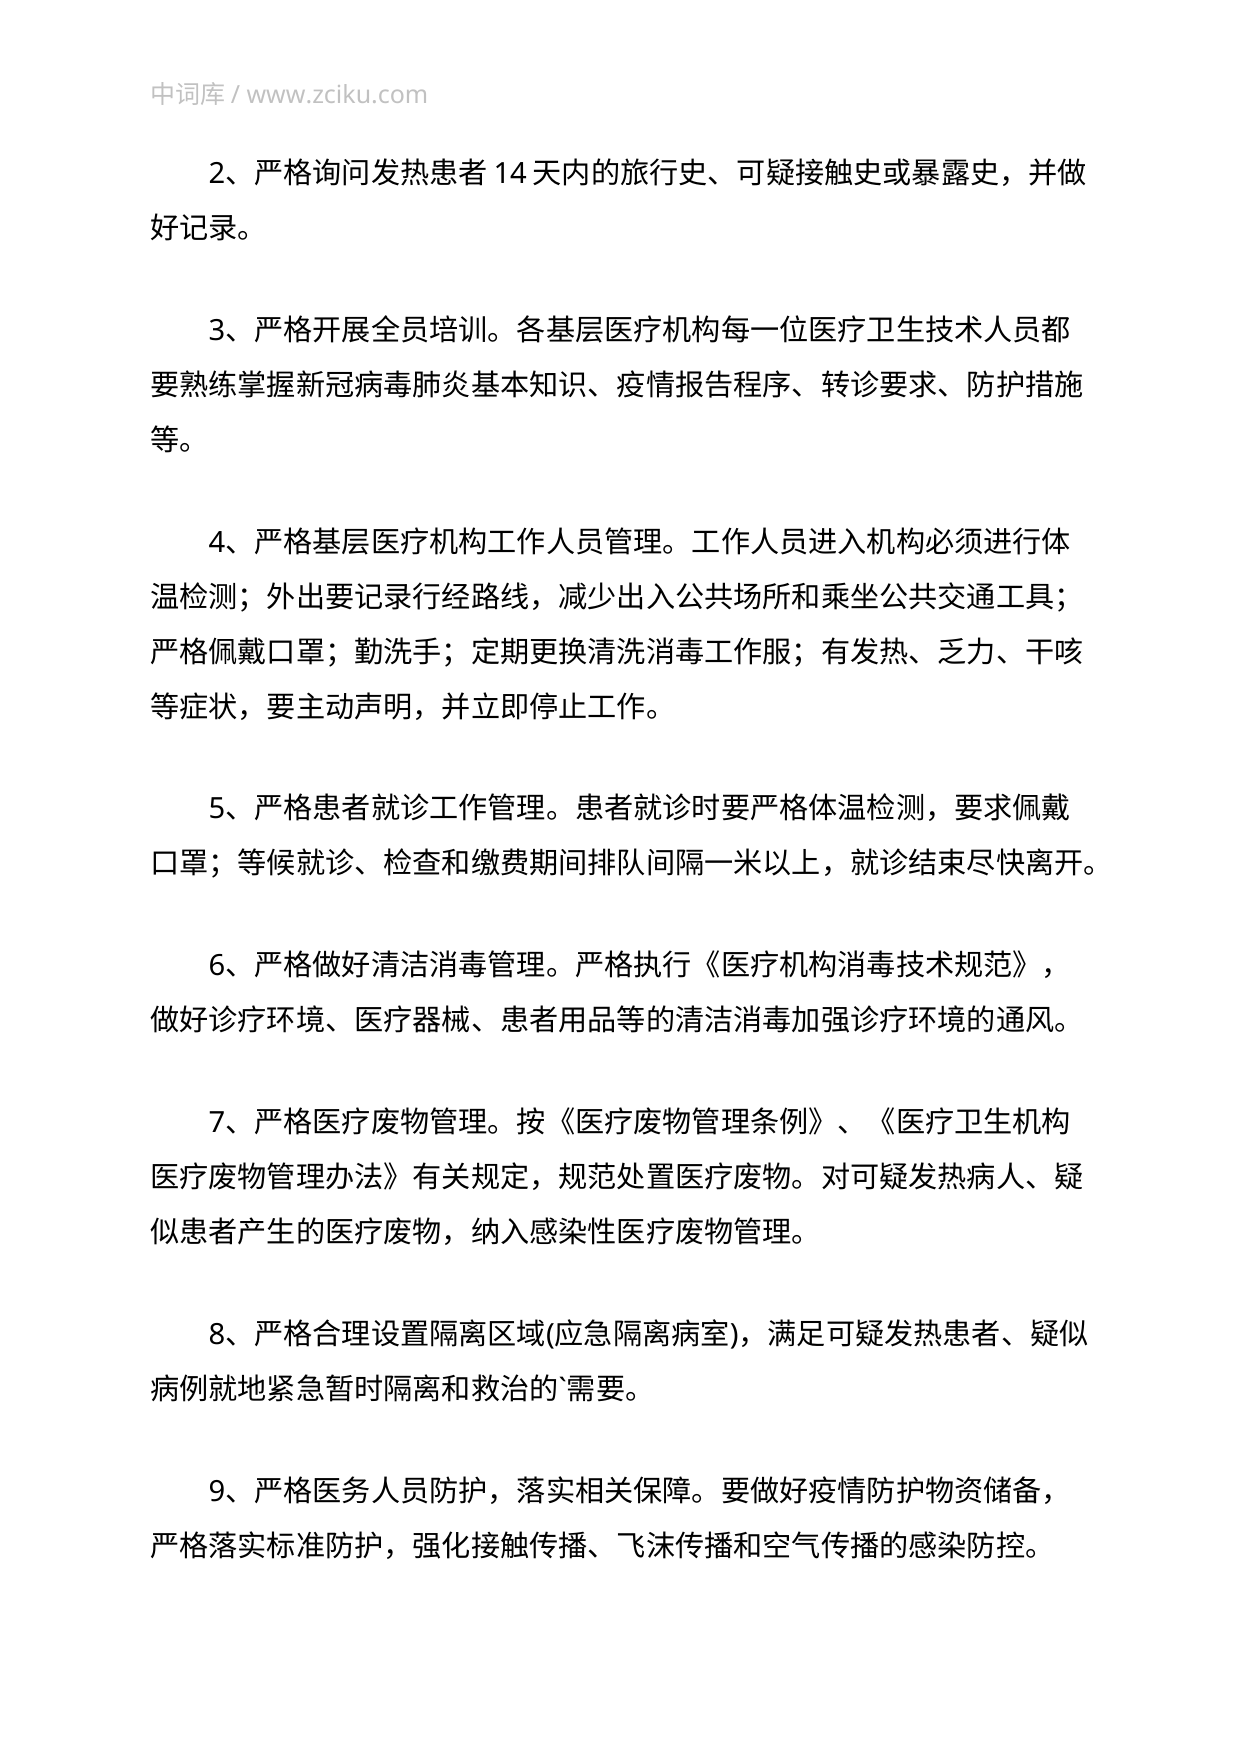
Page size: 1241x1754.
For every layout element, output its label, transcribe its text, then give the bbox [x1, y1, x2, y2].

text 2、严格询问发热患者14天内的旅行史、可疑接触史或暴露史，并做好记录。 [150, 150, 1090, 247]
text 8、严格合理设置隔离区域(应急隔离病室)，满足可疑发热患者、疑似病例就地紧急暂时隔离和救治的`需要。 [150, 1310, 1090, 1408]
text 7、严格医疗废物管理。按《医疗废物管理条例》、《医疗卫生机构医疗废物管理办法》有关规定，规范处置医疗废物。对可疑发热病人、疑似患者产生的医疗废物，纳入感染性医疗废物管理。 [150, 1098, 1090, 1251]
text 3、严格开展全员培训。各基层医疗机构每一位医疗卫生技术人员都要熟练掌握新冠病毒肺炎基本知识、疫情报告程序、转诊要求、防护措施等。 [150, 307, 1090, 459]
text 9、严格医务人员防护，落实相关保障。要做好疫情防护物资储备，严格落实标准防护，强化接触传播、飞沫传播和空气传播的感染防控。 [150, 1467, 1090, 1564]
text 5、严格患者就诊工作管理。患者就诊时要严格体温检测，要求佩戴口罩；等候就诊、检查和缴费期间排队间隔一米以上，就诊结束尽快离开。 [150, 785, 1090, 882]
text 4、严格基层医疗机构工作人员管理。工作人员进入机构必须进行体温检测；外出要记录行经路线，减少出入公共场所和乘坐公共交通工具；严格佩戴口罩；勤洗手；定期更换清洗消毒工作服；有发热、乏力、干咳等症状，要主动声明，并立即停止工作。 [150, 518, 1090, 726]
text 6、严格做好清洁消毒管理。严格执行《医疗机构消毒技术规范》，做好诊疗环境、医疗器械、患者用品等的清洁消毒加强诊疗环境的通风。 [150, 942, 1090, 1039]
